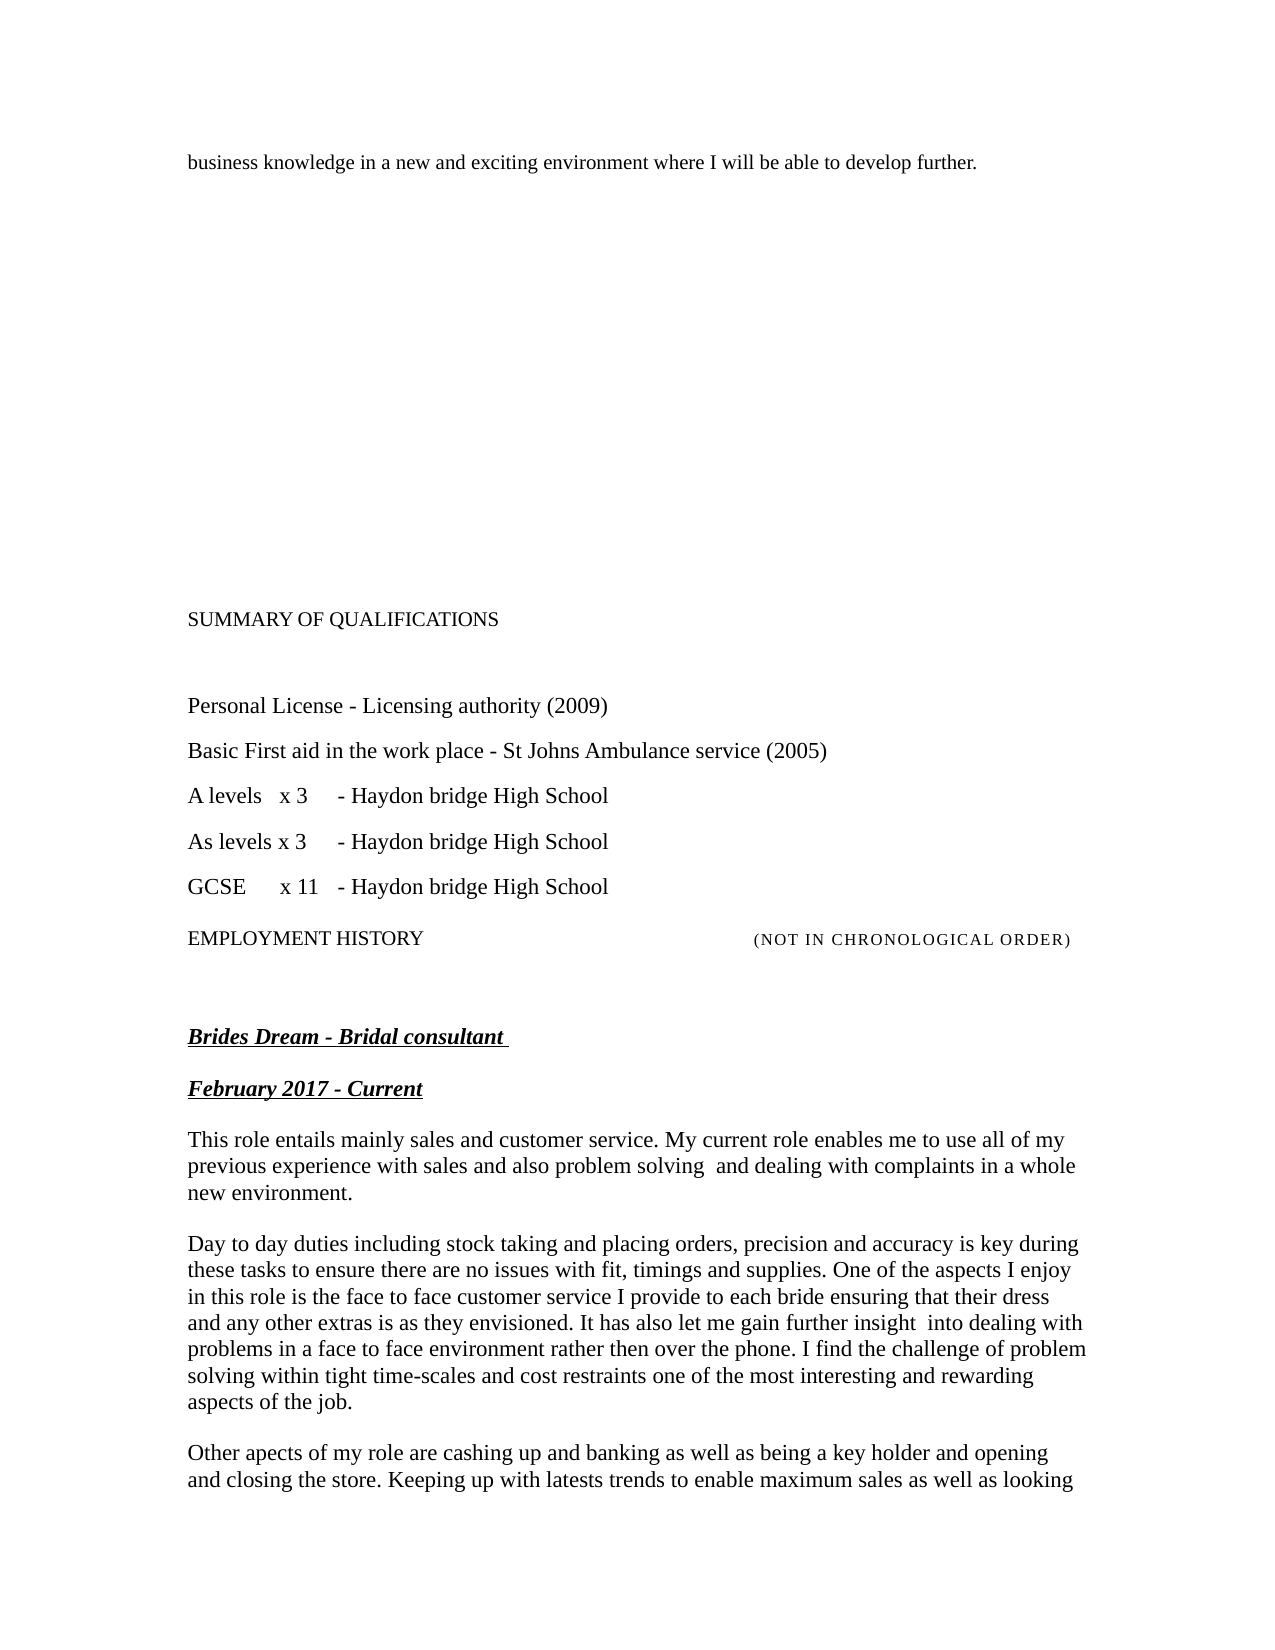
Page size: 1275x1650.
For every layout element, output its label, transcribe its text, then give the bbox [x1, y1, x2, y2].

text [187, 1439, 1087, 1492]
text SUMMARY OF QUALIFICATIONS [187, 607, 1087, 631]
text Personal License - Licensing authority (2009) [187, 692, 1087, 719]
text This role entails mainly sales and customer service. My current role enables me to use all of my previous experience with sales and also problem solving and dealing with complaints in a whole new environment. [187, 1126, 1087, 1205]
text Brides Dream - Bridal consultant [187, 1023, 1087, 1049]
text Basic First aid in the work place - St Johns Ambulance service (2005) [187, 737, 1087, 764]
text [187, 150, 1087, 174]
text February 2017 - Current [187, 1074, 1087, 1101]
text Day to day duties including stock taking and placing orders, precision and accuracy is key during these tasks to ensure there are no issues with fit, timings and supplies. One of the aspects I enjoy in this role is the face to face customer service I provide to each bride ensuring that their dress and any other extras is as they envisioned. It has also let me gain further insight into dealing with problems in a face to face environment rather then over the phone. I find the challenge of problem solving within tight time-scales and cost restraints one of the most interesting and rewarding aspects of the job. [187, 1230, 1087, 1414]
text EMPLOYMENT HISTORY (Not in chronological order) [187, 926, 1087, 950]
text GCSE x 11 - Haydon bridge High School [187, 873, 1087, 899]
text As levels x 3 - Haydon bridge High School [187, 828, 1087, 854]
text A levels x 3 - Haydon bridge High School [187, 783, 1087, 809]
